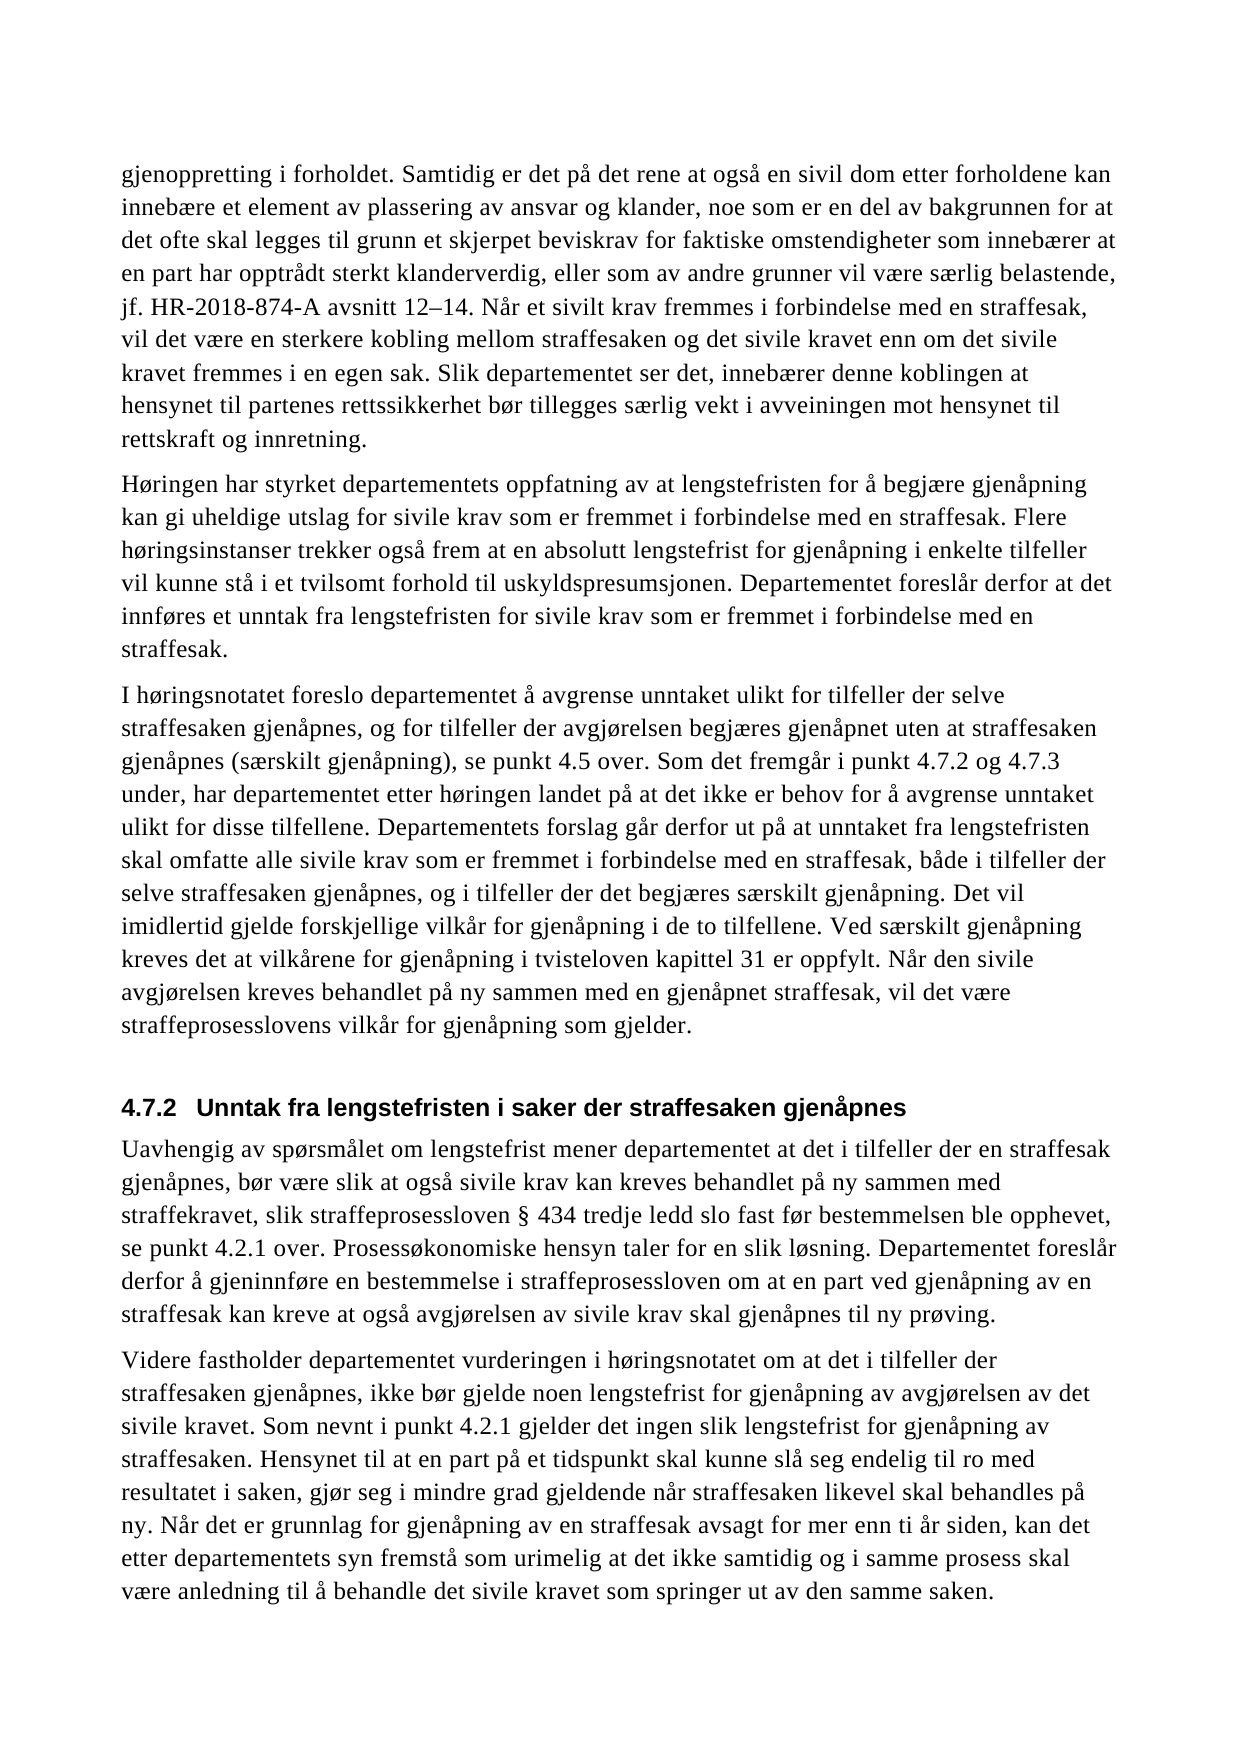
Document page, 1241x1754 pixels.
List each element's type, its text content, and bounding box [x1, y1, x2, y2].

text Høringen har styrket departementets oppfatning av at lengstefristen for å begjære gjenåpning kan gi uheldige utslag for sivile krav som er fremmet i forbindelse med en straffesak. Flere høringsinstanser trekker også frem at en absolutt lengstefrist for gjenåpning i enkelte tilfeller vil kunne stå i et tvilsomt forhold til uskyldspresumsjonen. Departementet foreslår derfor at det innføres et unntak fra lengstefristen for sivile krav som er fremmet i forbindelse med en straffesak. [121, 469, 1119, 663]
text I høringsnotatet foreslo departementet å avgrense unntaket ulikt for tilfeller der selve straffesaken gjenåpnes, og for tilfeller der avgjørelsen begjæres gjenåpnet uten at straffesaken gjenåpnes (særskilt gjenåpning), se punkt 4.5 over. Som det fremgår i punkt 4.7.2 og 4.7.3 under, har departementet etter høringen landet på at det ikke er behov for å avgrense unntaket ulikt for disse tilfellene. Departementets forslag går derfor ut på at unntaket fra lengstefristen skal omfatte alle sivile krav som er fremmet i forbindelse med en straffesak, både i tilfeller der selve straffesaken gjenåpnes, og i tilfeller der det begjæres særskilt gjenåpning. Det vil imidlertid gjelde forskjellige vilkår for gjenåpning i de to tilfellene. Ved særskilt gjenåpning kreves det at vilkårene for gjenåpning i tvisteloven kapittel 31 er oppfylt. Når den sivile avgjørelsen kreves behandlet på ny sammen med en gjenåpnet straffesak, vil det være straffeprosesslovens vilkår for gjenåpning som gjelder. [121, 680, 1119, 1039]
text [121, 159, 1119, 452]
text Uavhengig av spørsmålet om lengstefrist mener departementet at det i tilfeller der en straffesak gjenåpnes, bør være slik at også sivile krav kan kreves behandlet på ny sammen med straffekravet, slik straffeprosessloven § 434 tredje ledd slo fast før bestemmelsen ble opphevet, se punkt 4.2.1 over. Prosessøkonomiske hensyn taler for en slik løsning. Departementet foreslår derfor å gjeninnføre en bestemmelse i straffeprosessloven om at en part ved gjenåpning av en straffesak kan kreve at også avgjørelsen av sivile krav skal gjenåpnes til ny prøving. [121, 1134, 1119, 1328]
subtitle Unntak fra lengstefristen i saker der straffesaken gjenåpnes [121, 1093, 1119, 1122]
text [121, 1345, 1119, 1605]
